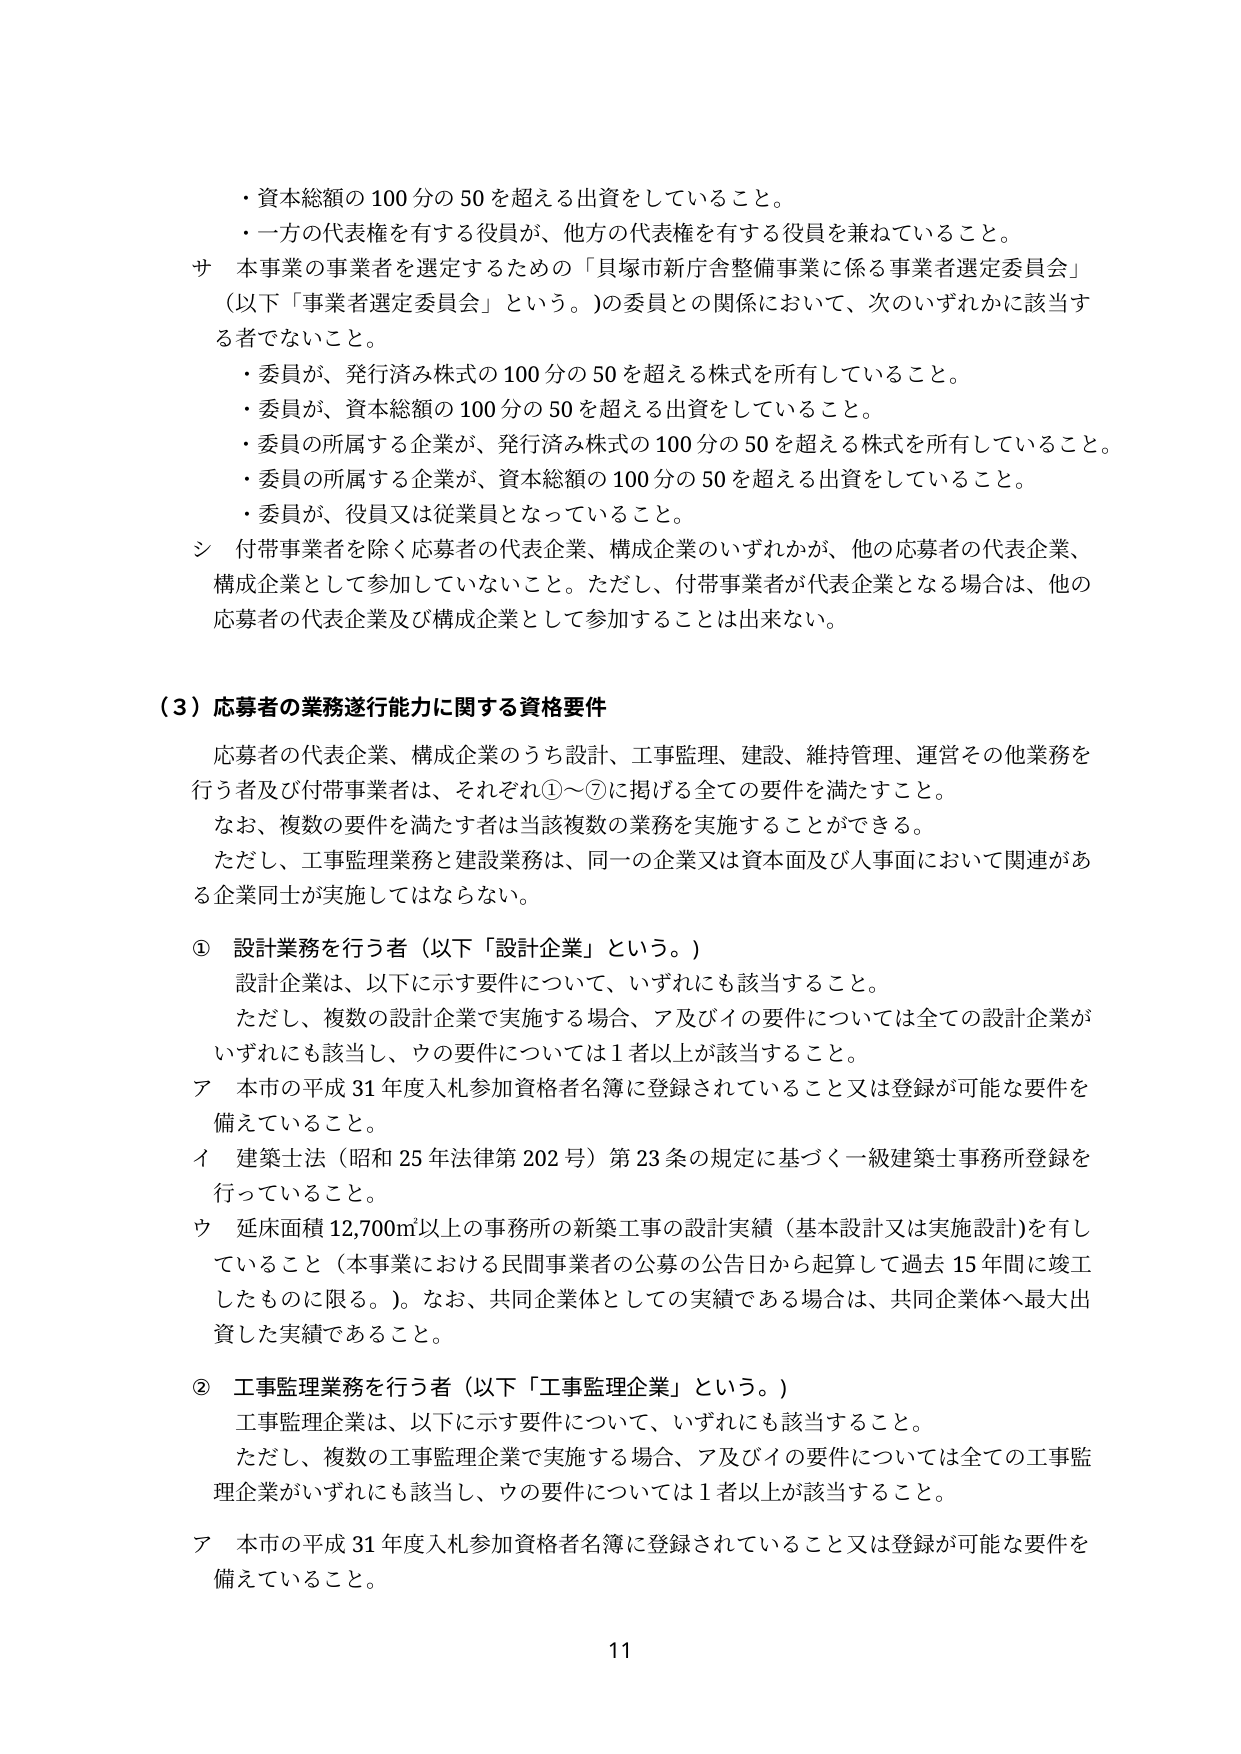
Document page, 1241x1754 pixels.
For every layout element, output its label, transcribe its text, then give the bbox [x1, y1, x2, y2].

subtitle サ 本事業の事業者を選定するための「貝塚市新庁舎整備事業に係る事業者選定委員会」（以下「事業者選定委員会」という。)の委員との関係において、次のいずれかに該当する者でないこと。 [191, 250, 1092, 355]
subtitle イ 建築士法（昭和25年法律第202号）第23条の規定に基づく一級建築士事務所登録を行っていること。 [191, 1140, 1092, 1210]
text ただし、複数の設計企業で実施する場合、ア及びイの要件については全ての設計企業がいずれにも該当し、ウの要件については１者以上が該当すること。 [213, 999, 1092, 1069]
text 応募者の代表企業、構成企業のうち設計、工事監理、建設、維持管理、運営その他業務を行う者及び付帯事業者は、それぞれ①～⑦に掲げる全ての要件を満たすこと。 [191, 736, 1092, 806]
text ・委員が、役員又は従業員となっていること。 [236, 495, 1092, 531]
subtitle ② 工事監理業務を行う者（以下「工事監理企業」という。) [191, 1368, 1092, 1403]
text 工事監理企業は、以下に示す要件について、いずれにも該当すること。 [213, 1403, 1092, 1438]
text ・委員が、資本総額の100分の50を超える出資をしていること。 [236, 390, 1092, 425]
text なお、複数の要件を満たす者は当該複数の業務を実施することができる。 [191, 806, 1092, 841]
subtitle ① 設計業務を行う者（以下「設計企業」という。) [191, 929, 1092, 964]
subtitle ウ 延床面積12,700㎡以上の事務所の新築工事の設計実績（基本設計又は実施設計)を有していること（本事業における民間事業者の公募の公告日から起算して過去15年間に竣工したものに限る。)。なお、共同企業体としての実績である場合は、共同企業体へ最大出資した実績であること。 [191, 1210, 1092, 1350]
text ただし、工事監理業務と建設業務は、同一の企業又は資本面及び人事面において関連がある企業同士が実施してはならない。 [191, 841, 1092, 912]
text ・委員の所属する企業が、資本総額の100分の50を超える出資をしていること。 [236, 460, 1092, 495]
text ・委員が、発行済み株式の100分の50を超える株式を所有していること。 [236, 355, 1092, 390]
subtitle シ 付帯事業者を除く応募者の代表企業、構成企業のいずれかが、他の応募者の代表企業、構成企業として参加していないこと。ただし、付帯事業者が代表企業となる場合は、他の応募者の代表企業及び構成企業として参加することは出来ない。 [191, 531, 1092, 636]
text ・一方の代表権を有する役員が、他方の代表権を有する役員を兼ねていること。 [235, 214, 1092, 250]
text ただし、複数の工事監理企業で実施する場合、ア及びイの要件については全ての工事監理企業がいずれにも該当し、ウの要件については１者以上が該当すること。 [213, 1438, 1092, 1508]
subtitle ア 本市の平成31年度入札参加資格者名簿に登録されていること又は登録が可能な要件を備えていること。 [191, 1526, 1092, 1596]
text 設計企業は、以下に示す要件について、いずれにも該当すること。 [213, 964, 1092, 999]
text ・委員の所属する企業が、発行済み株式の100分の50を超える株式を所有していること。 [235, 425, 1122, 460]
text ・資本総額の100分の50を超える出資をしていること。 [235, 179, 1092, 214]
subtitle （３）応募者の業務遂行能力に関する資格要件 [148, 688, 1092, 723]
subtitle ア 本市の平成31年度入札参加資格者名簿に登録されていること又は登録が可能な要件を備えていること。 [191, 1069, 1092, 1140]
